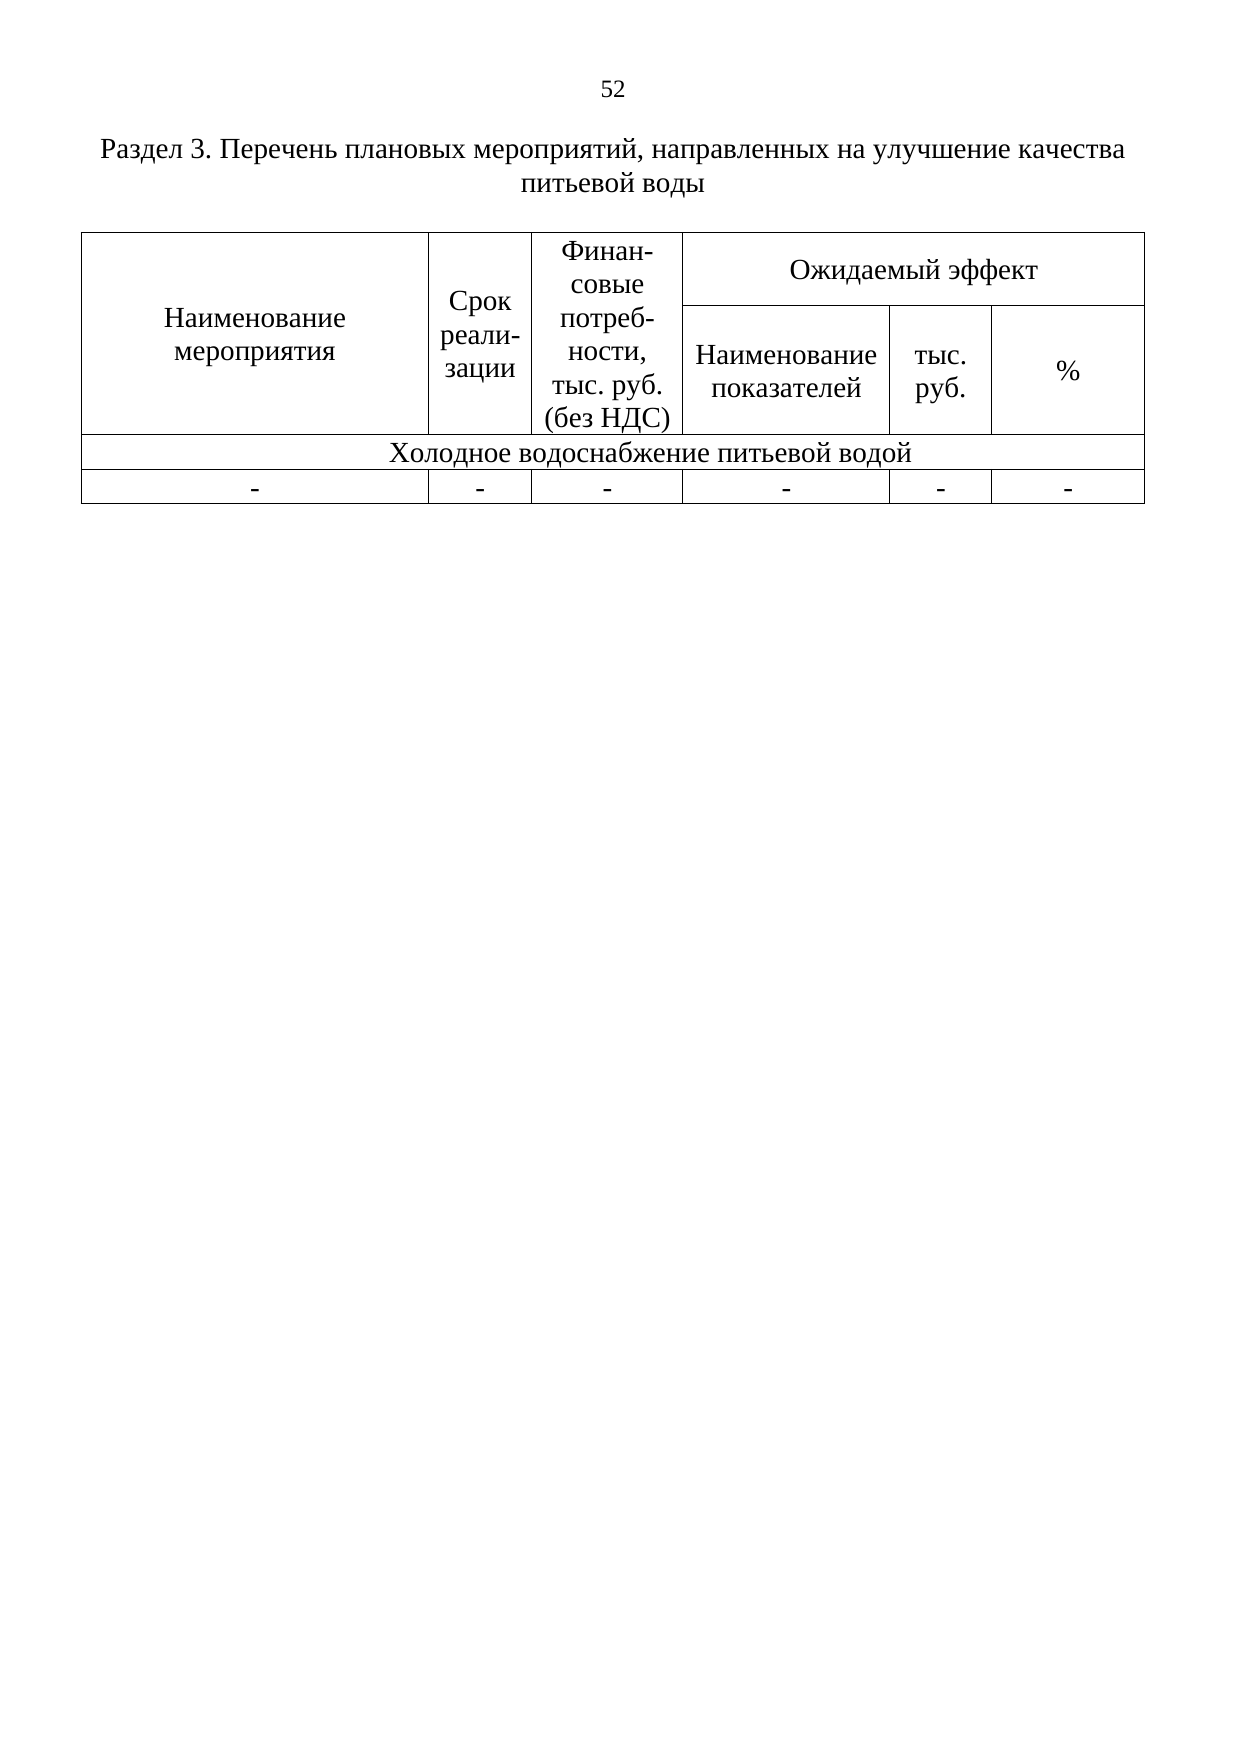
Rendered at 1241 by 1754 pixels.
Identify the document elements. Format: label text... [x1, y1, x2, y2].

table_cell - [992, 470, 1144, 503]
table_cell - [890, 470, 991, 503]
table_header Финан-совые потреб-ности, тыс. руб. (без НДС) [532, 233, 682, 434]
table_cell - [532, 470, 682, 503]
table_header Наименование мероприятия [82, 233, 428, 434]
text Раздел 3. Перечень плановых мероприятий, направленных на улучшение качества питьевой воды [74, 131, 1152, 198]
table_cell - [82, 470, 428, 503]
table_header Срок реали-зации [429, 233, 531, 434]
table_cell Наименование показателей [683, 306, 889, 434]
table_cell Холодное водоснабжение питьевой водой [82, 435, 1144, 469]
table_cell - [429, 470, 531, 503]
table_header Ожидаемый эффект [683, 233, 1144, 305]
table_cell - [683, 470, 889, 503]
table_cell % [992, 306, 1144, 434]
table_cell тыс. руб. [890, 306, 991, 434]
